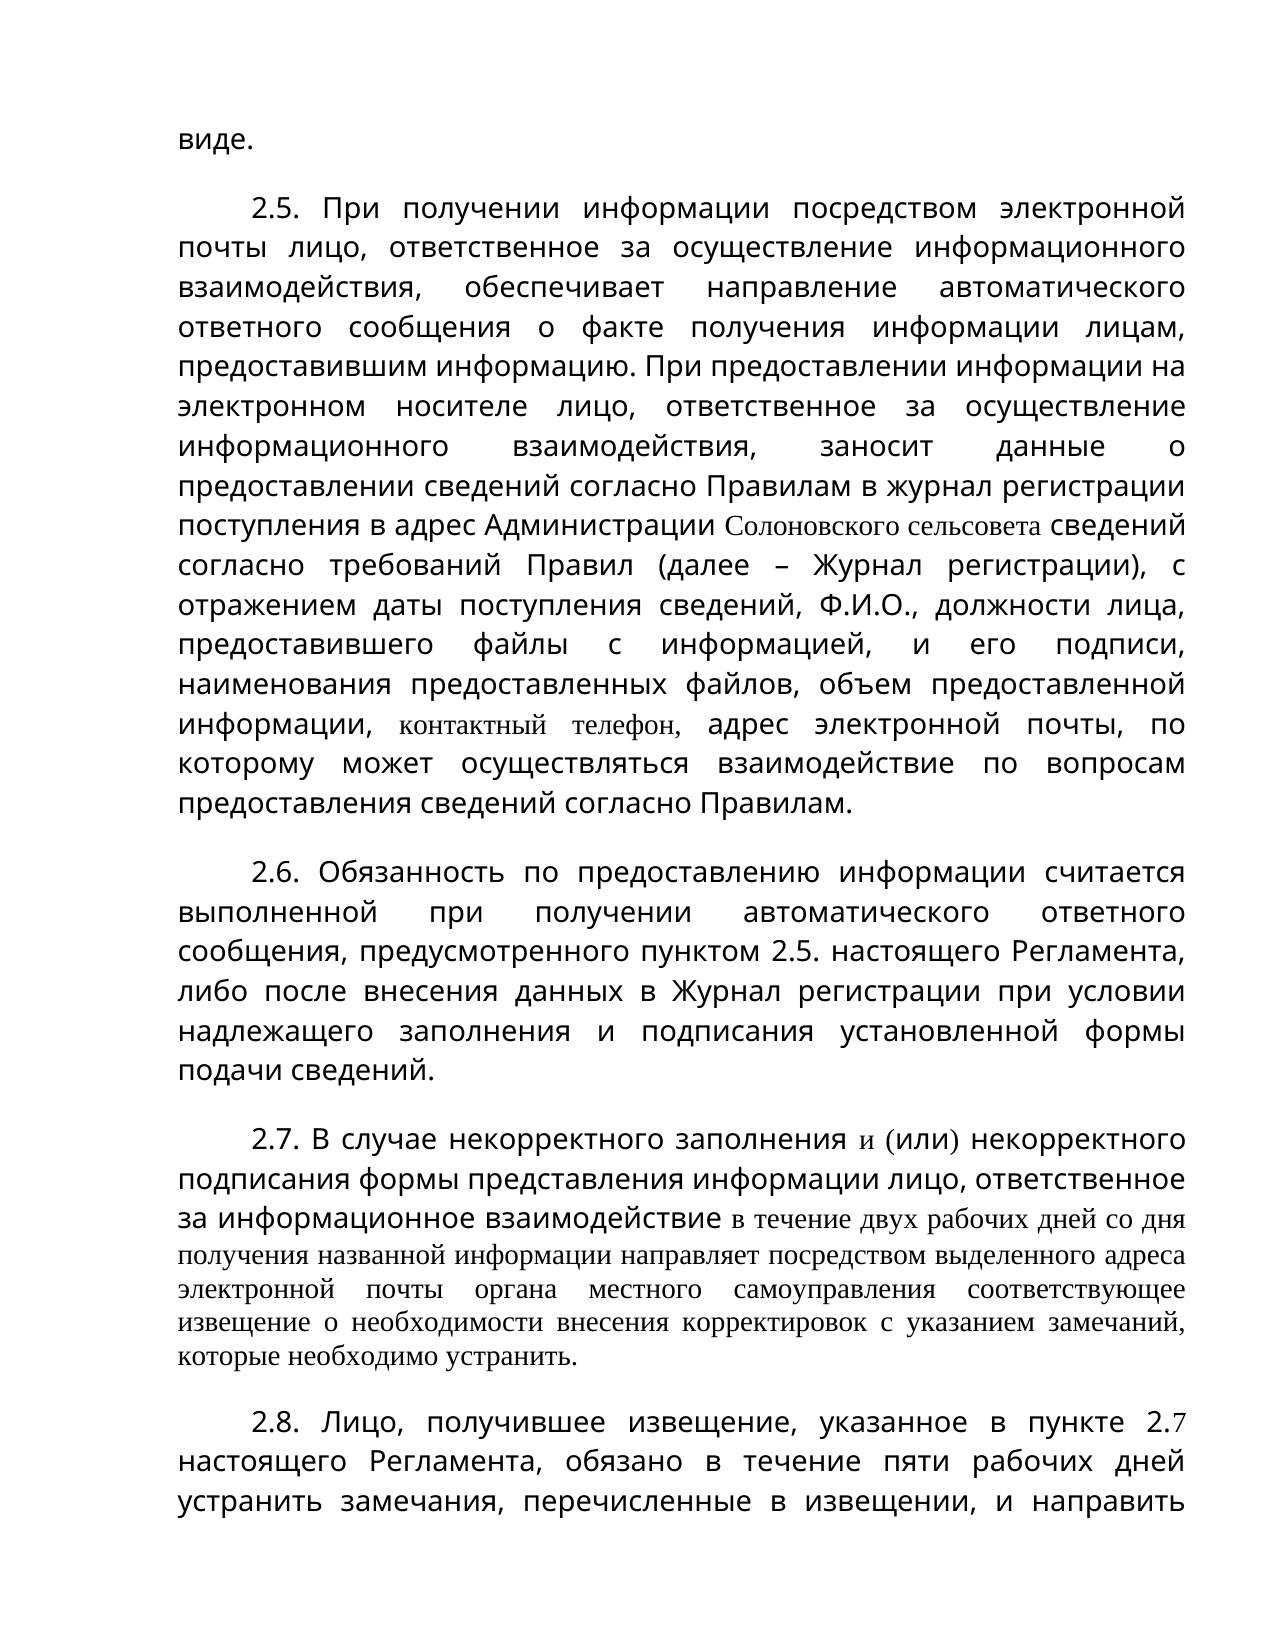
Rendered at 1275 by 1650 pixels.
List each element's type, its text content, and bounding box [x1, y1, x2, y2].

text 2.5. При получении информации посредством электронной почты лицо, ответственное за осуществление информационного взаимодействия, обеспечивает направление автоматического ответного сообщения о факте получения информации лицам, предоставившим информацию. При предоставлении информации на электронном носителе лицо, ответственное за осуществление информационного взаимодействия, заносит данные о предоставлении сведений согласно Правилам в журнал регистрации поступления в адрес Администрации Солоновского сельсовета сведений согласно требований Правил (далее – Журнал регистрации), с отражением даты поступления сведений, Ф.И.О., должности лица, предоставившего файлы с информацией, и его подписи, наименования предоставленных файлов, объем предоставленной информации, контактный телефон, адрес электронной почты, по которому может осуществляться взаимодействие по вопросам предоставления сведений согласно Правилам. [177, 187, 1186, 822]
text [177, 1401, 1186, 1520]
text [177, 118, 1186, 158]
text 2.6. Обязанность по предоставлению информации считается выполненной при получении автоматического ответного сообщения, предусмотренного пунктом 2.5. настоящего Регламента, либо после внесения данных в Журнал регистрации при условии надлежащего заполнения и подписания установленной формы подачи сведений. [177, 851, 1186, 1089]
text 2.7. В случае некорректного заполнения и (или) некорректного подписания формы представления информации лицо, ответственное за информационное взаимодействие в течение двух рабочих дней со дня получения названной информации направляет посредством выделенного адреса электронной почты органа местного самоуправления соответствующее извещение о необходимости внесения корректировок с указанием замечаний, которые необходимо устранить. [177, 1118, 1186, 1372]
